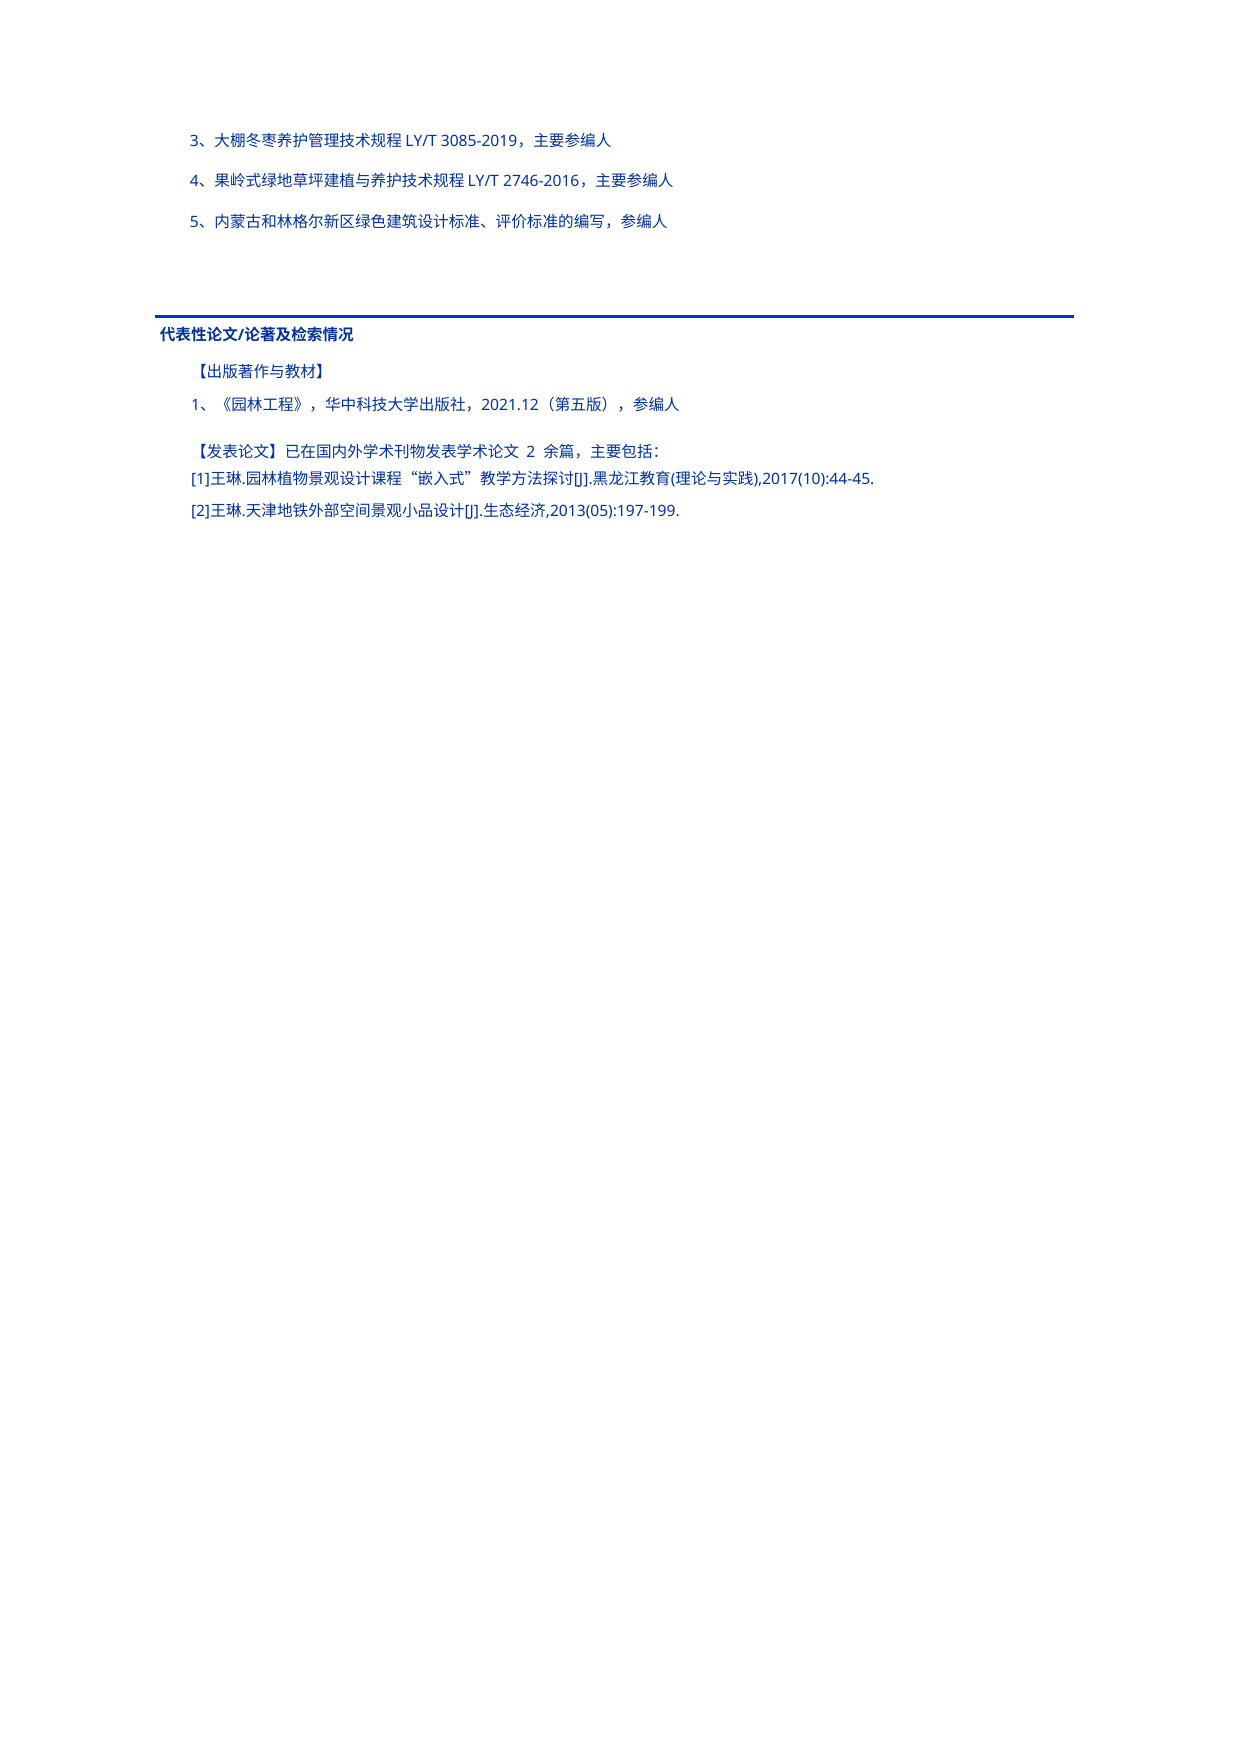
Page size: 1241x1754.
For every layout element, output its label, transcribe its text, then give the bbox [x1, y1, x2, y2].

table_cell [155, 110, 1074, 314]
table_cell 代表性论文/论著及检索情况 [155, 318, 1074, 350]
table_cell 【出版著作与教材】 1、《园林工程》，华中科技大学出版社，2021.12（第五版），参编人 【发表论文】已在国内外学术刊物发表学术论文 2 余篇，主要包括： [1]王琳.园林植物景观设计课程“嵌入式”教学方法探讨[J].黑龙江教育(理论与实践),2017(10):44-45. [2]王琳.天津地铁外部空间景观小品设计[J].生态经济,2013(05):197-199. [155, 350, 1074, 596]
